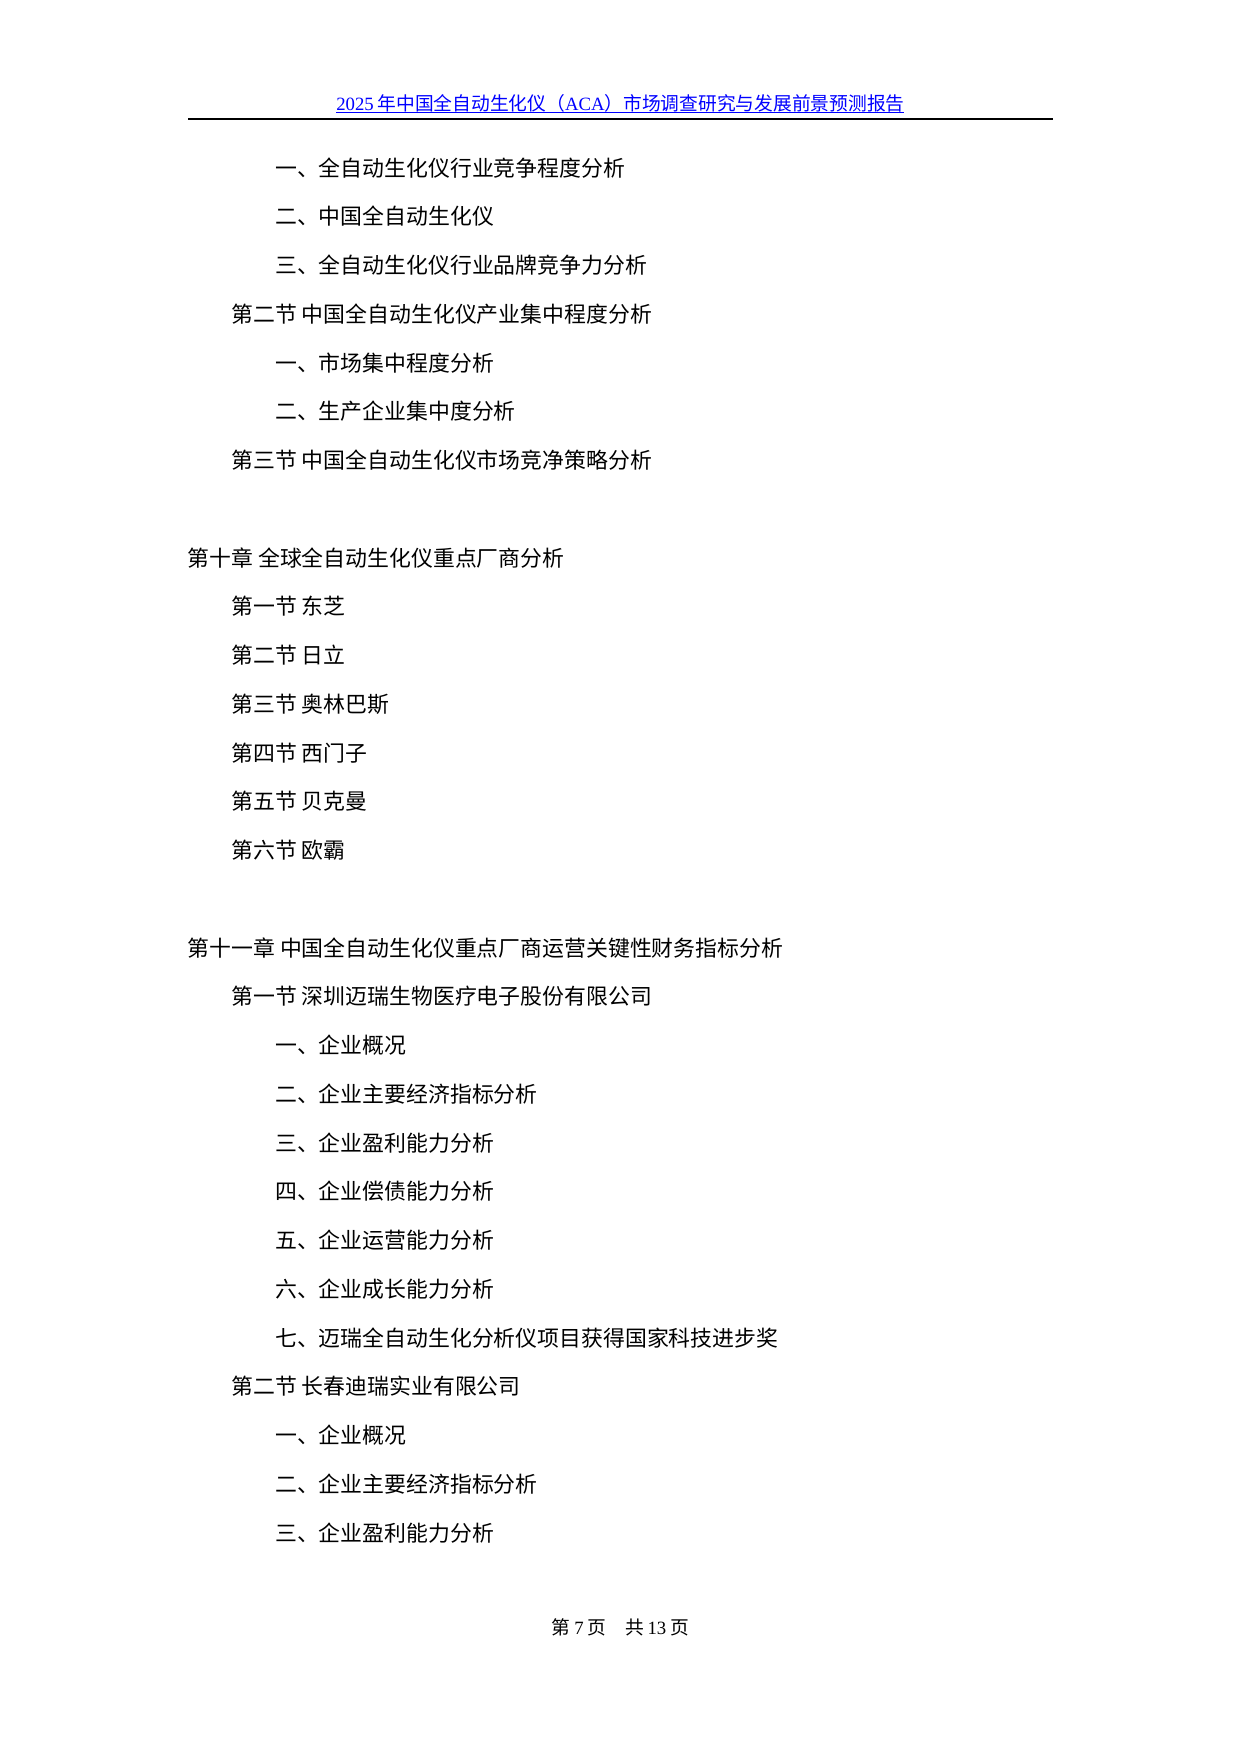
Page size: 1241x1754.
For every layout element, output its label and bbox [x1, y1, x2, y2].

text [187, 150, 1053, 1548]
